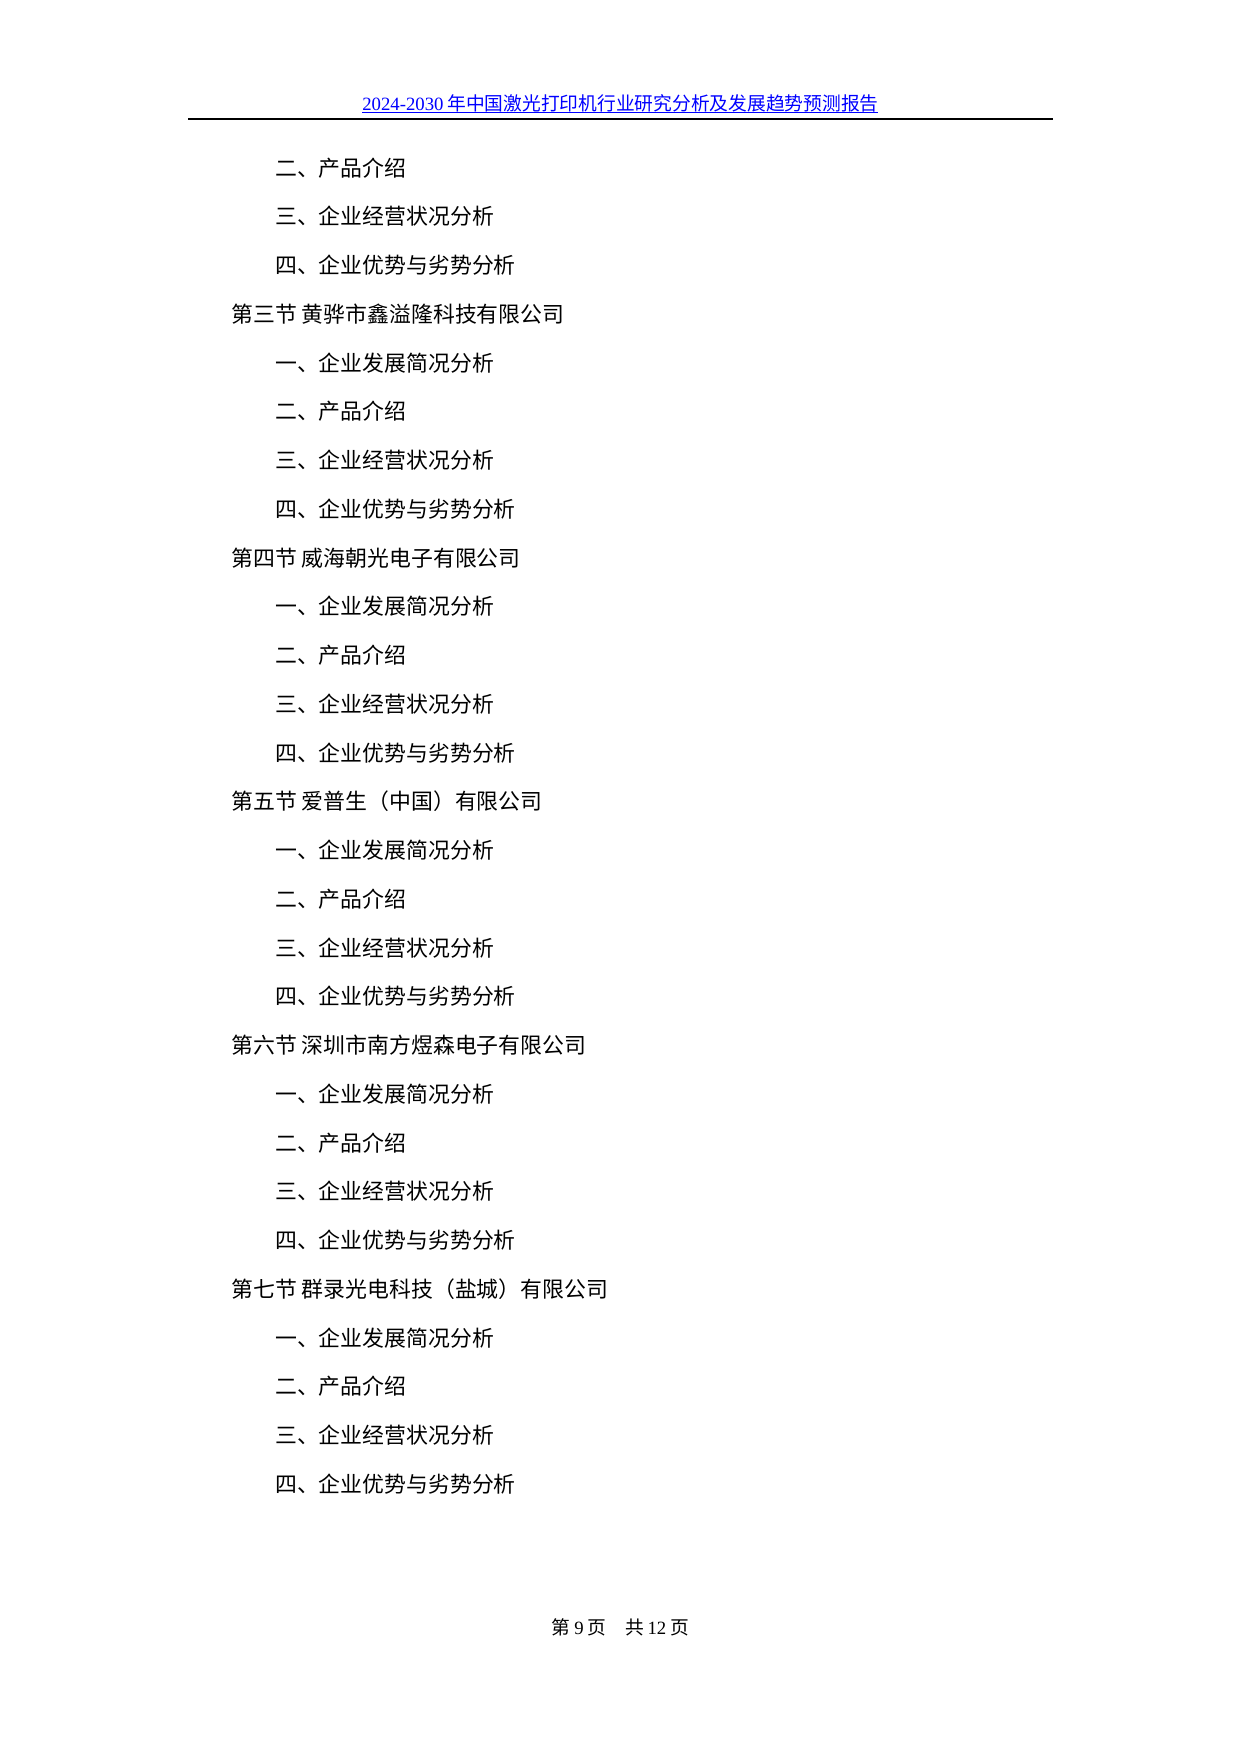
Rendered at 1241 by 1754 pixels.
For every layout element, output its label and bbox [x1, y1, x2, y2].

text [187, 150, 1053, 1499]
